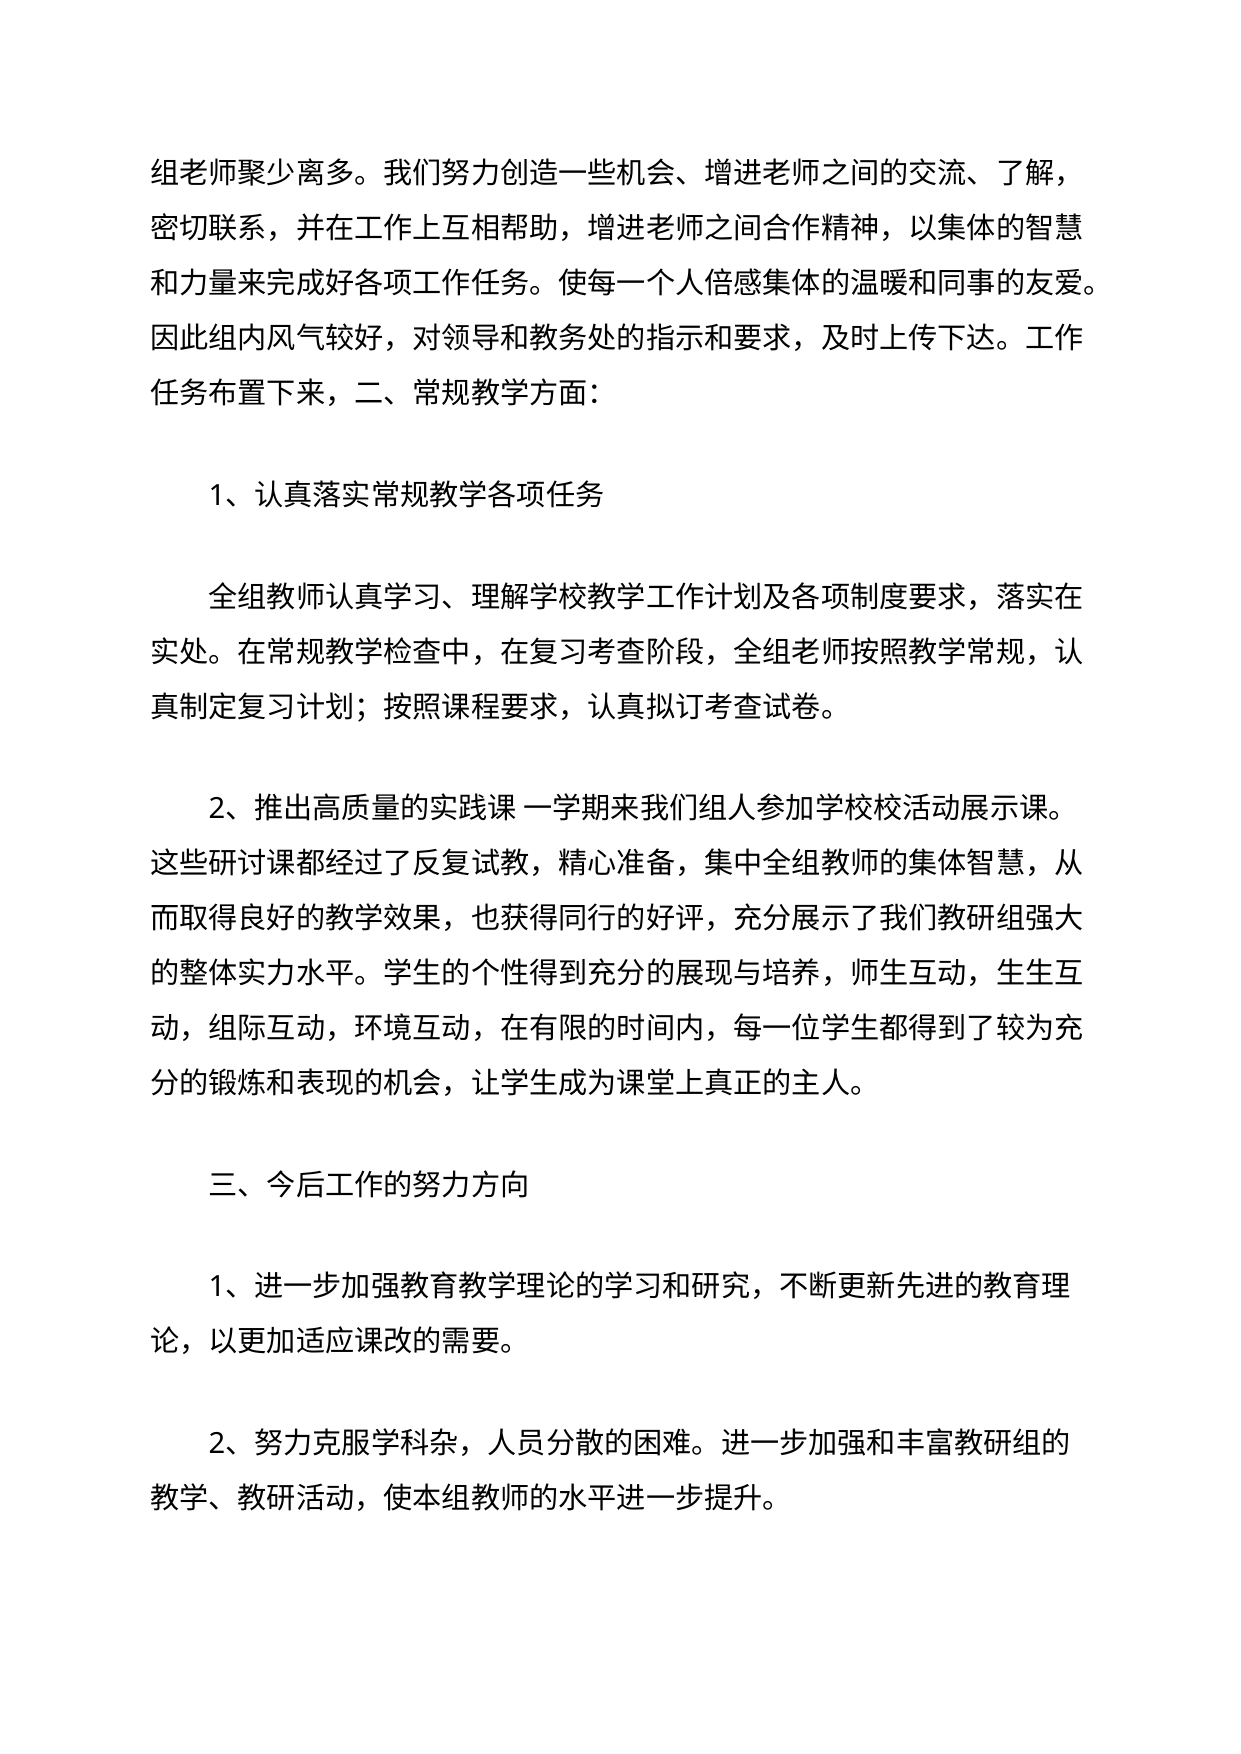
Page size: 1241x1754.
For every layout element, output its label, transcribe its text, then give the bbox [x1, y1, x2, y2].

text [150, 150, 1090, 412]
text 1、进一步加强教育教学理论的学习和研究，不断更新先进的教育理论，以更加适应课改的需要。 [150, 1263, 1090, 1360]
text 三、今后工作的努力方向 [150, 1161, 1090, 1203]
text 2、推出高质量的实践课 一学期来我们组人参加学校校活动展示课。这些研讨课都经过了反复试教，精心准备，集中全组教师的集体智慧，从而取得良好的教学效果，也获得同行的好评，充分展示了我们教研组强大的整体实力水平。学生的个性得到充分的展现与培养，师生互动，生生互动，组际互动，环境互动，在有限的时间内，每一位学生都得到了较为充分的锻炼和表现的机会，让学生成为课堂上真正的主人。 [150, 785, 1090, 1102]
text 全组教师认真学习、理解学校教学工作计划及各项制度要求，落实在实处。在常规教学检查中，在复习考查阶段，全组老师按照教学常规，认真制定复习计划；按照课程要求，认真拟订考查试卷。 [150, 573, 1090, 725]
text 1、认真落实常规教学各项任务 [150, 471, 1090, 514]
text 2、努力克服学科杂，人员分散的困难。进一步加强和丰富教研组的教学、教研活动，使本组教师的水平进一步提升。 [150, 1420, 1090, 1517]
